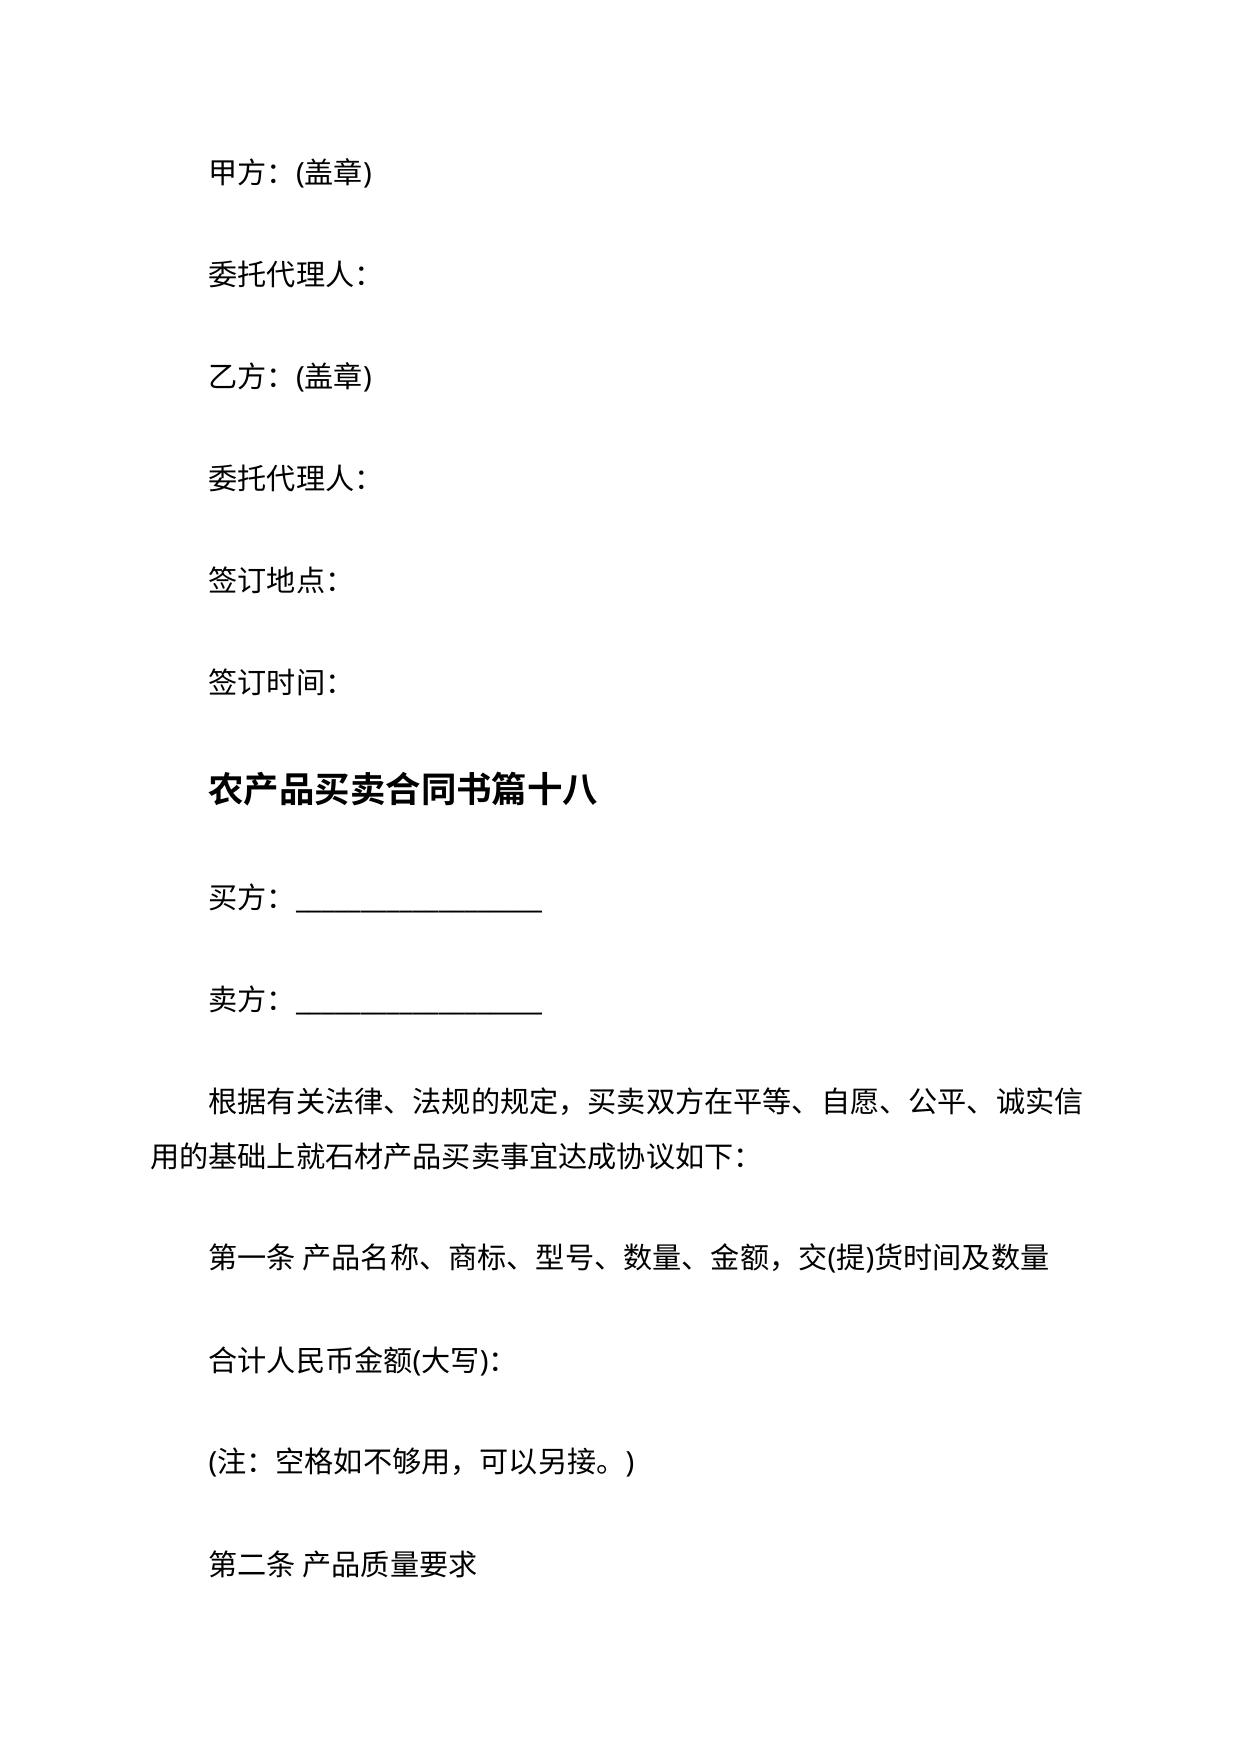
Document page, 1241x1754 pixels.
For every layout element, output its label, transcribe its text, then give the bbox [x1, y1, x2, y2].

text 签订地点： [150, 557, 1090, 600]
text 委托代理人： [150, 252, 1090, 294]
text 合计人民币金额(大写)： [150, 1337, 1090, 1379]
text 第一条 产品名称、商标、型号、数量、金额，交(提)货时间及数量 [150, 1235, 1090, 1277]
text 农产品买卖合同书篇十八 [150, 761, 1090, 812]
text 根据有关法律、法规的规定，买卖双方在平等、自愿、公平、诚实信用的基础上就石材产品买卖事宜达成协议如下： [150, 1078, 1090, 1176]
text (注：空格如不够用，可以另接。) [150, 1439, 1090, 1481]
text 乙方：(盖章) [150, 354, 1090, 396]
text 卖方：___________________ [150, 976, 1090, 1019]
text 委托代理人： [150, 456, 1090, 498]
text 买方：___________________ [150, 874, 1090, 917]
text 甲方：(盖章) [150, 150, 1090, 192]
text 签订时间： [150, 659, 1090, 702]
text 第二条 产品质量要求 [150, 1541, 1090, 1583]
